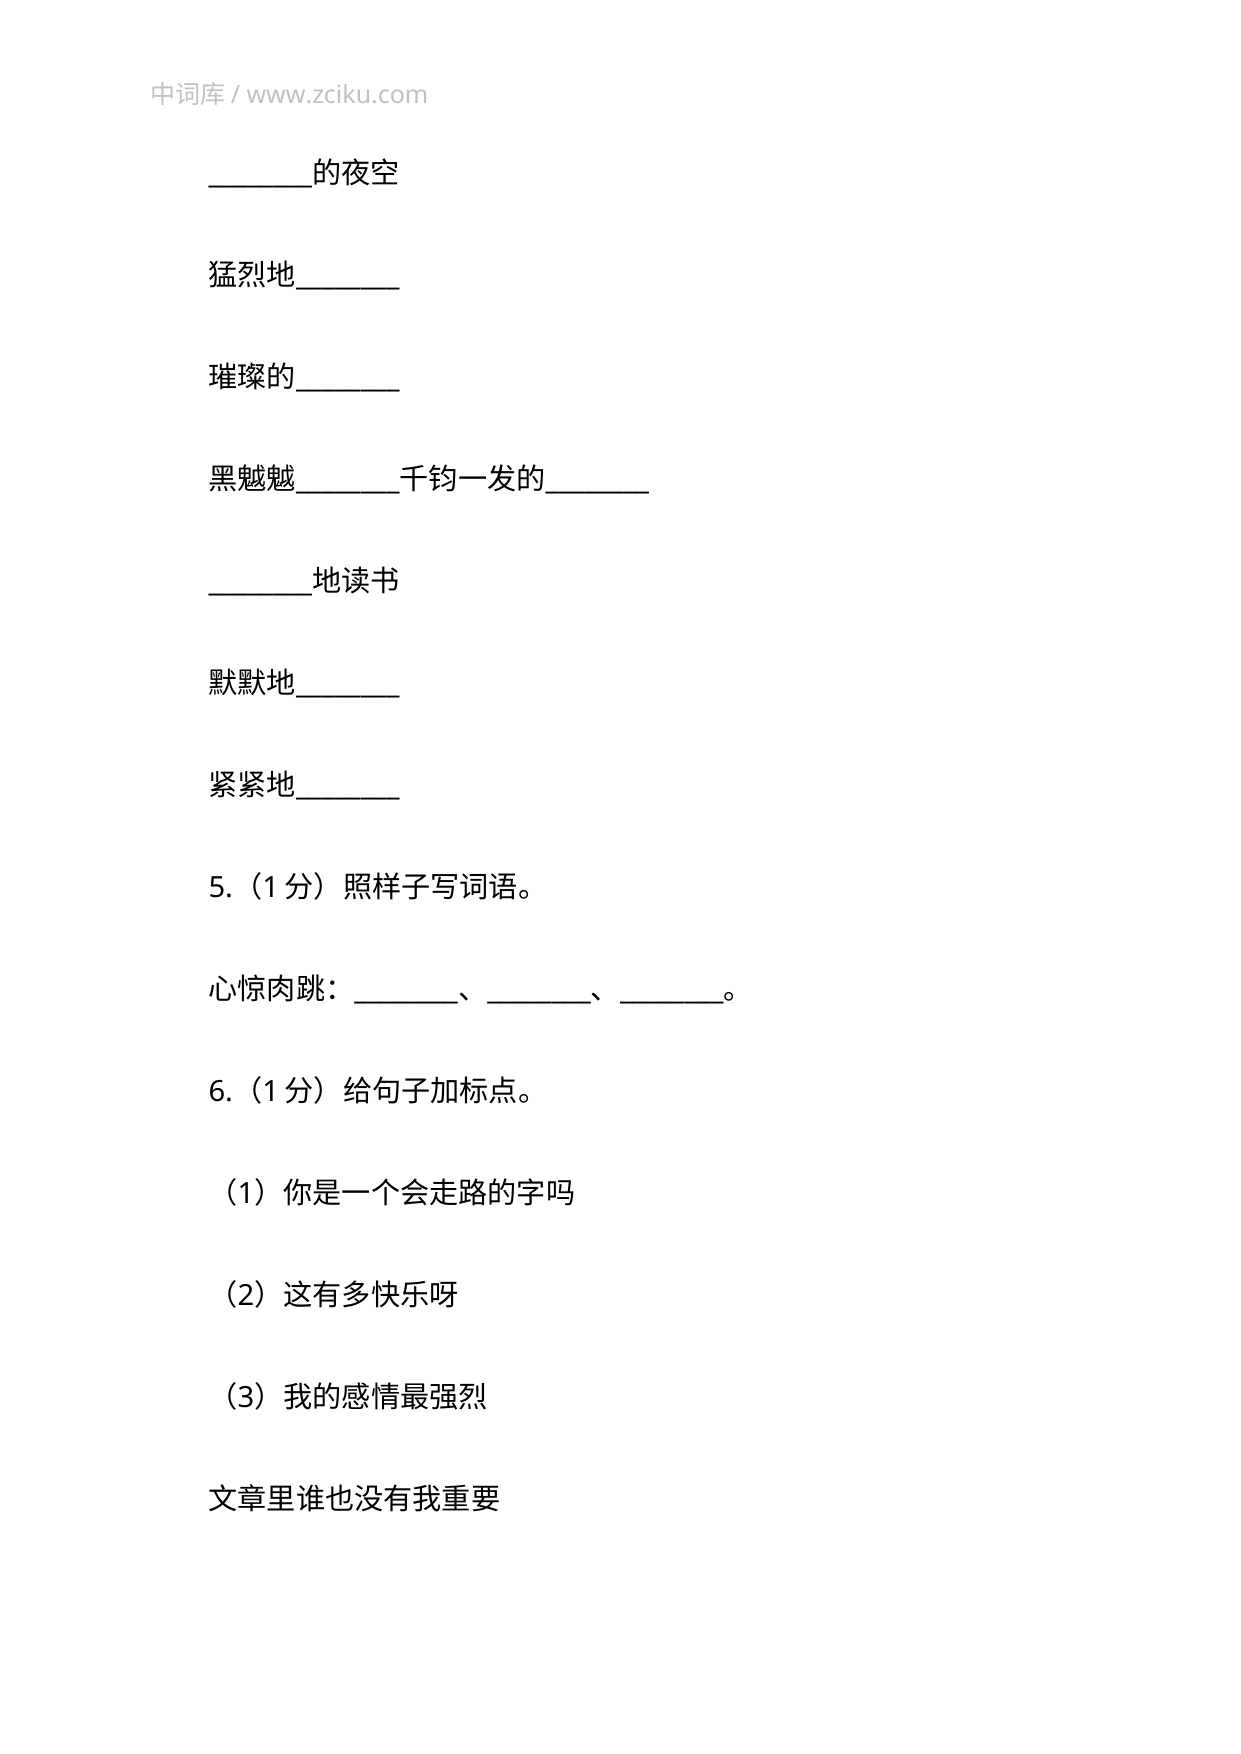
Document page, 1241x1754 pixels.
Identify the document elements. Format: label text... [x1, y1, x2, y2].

text 6.（1分）给句子加标点。 [150, 1068, 1090, 1110]
text （1）你是一个会走路的字吗 [150, 1170, 1090, 1212]
text 文章里谁也没有我重要 [150, 1476, 1090, 1518]
text （3）我的感情最强烈 [150, 1374, 1090, 1416]
text 默默地________ [150, 660, 1090, 702]
text 5.（1分）照样子写词语。 [150, 864, 1090, 906]
text （2）这有多快乐呀 [150, 1272, 1090, 1314]
text ________的夜空 [150, 150, 1090, 192]
text 心惊肉跳：________、________、________。 [150, 966, 1090, 1008]
text 黑魆魆________千钧一发的________ [150, 456, 1090, 498]
text ________地读书 [150, 558, 1090, 600]
text 紧紧地________ [150, 762, 1090, 804]
text 璀璨的________ [150, 354, 1090, 396]
text 猛烈地________ [150, 252, 1090, 294]
